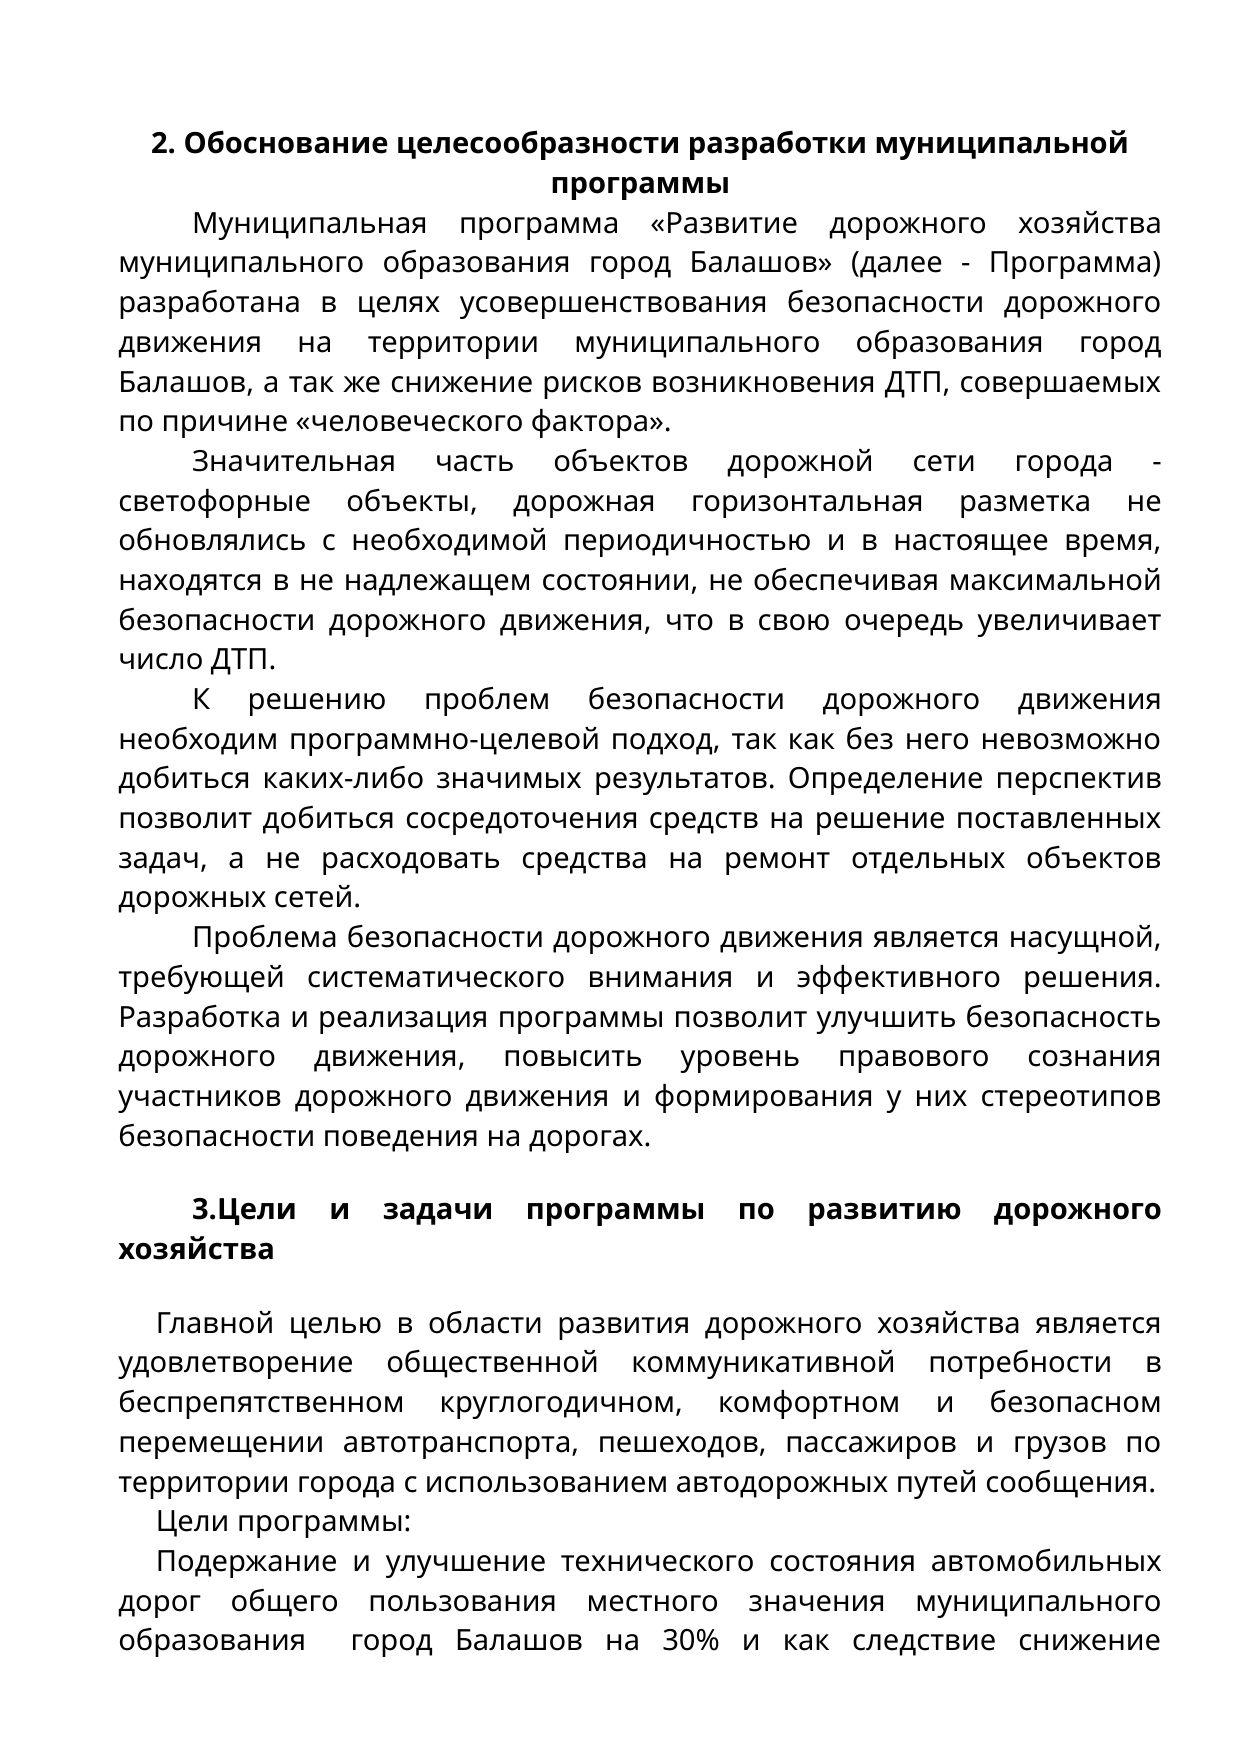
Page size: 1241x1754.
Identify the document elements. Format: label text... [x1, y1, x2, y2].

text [118, 1540, 1162, 1659]
text Главной целью в области развития дорожного хозяйства является удовлетворение общественной коммуникативной потребности в беспрепятственном круглогодичном, комфортном и безопасном перемещении автотранспорта, пешеходов, пассажиров и грузов по территории города с использованием автодорожных путей сообщения. [118, 1302, 1162, 1501]
text 2. Обоснование целесообразности разработки муниципальной программы [118, 123, 1162, 202]
text Цели программы: [118, 1501, 1162, 1540]
text 3.Цели и задачи программы по развитию дорожного хозяйства [118, 1189, 1162, 1268]
text Значительная часть объектов дорожной сети города - светофорные объекты, дорожная горизонтальная разметка не обновлялись с необходимой периодичностью и в настоящее время, находятся в не надлежащем состоянии, не обеспечивая максимальной безопасности дорожного движения, что в свою очередь увеличивает число ДТП. [118, 440, 1162, 678]
text Муниципальная программа «Развитие дорожного хозяйства муниципального образования город Балашов» (далее - Программа) разработана в целях усовершенствования безопасности дорожного движения на территории муниципального образования город Балашов, а так же снижение рисков возникновения ДТП, совершаемых по причине «человеческого фактора». [118, 202, 1162, 440]
text Проблема безопасности дорожного движения является насущной, требующей систематического внимания и эффективного решения. Разработка и реализация программы позволит улучшить безопасность дорожного движения, повысить уровень правового сознания участников дорожного движения и формирования у них стереотипов безопасности поведения на дорогах. [118, 916, 1162, 1154]
text К решению проблем безопасности дорожного движения необходим программно-целевой подход, так как без него невозможно добиться каких-либо значимых результатов. Определение перспектив позволит добиться сосредоточения средств на решение поставленных задач, а не расходовать средства на ремонт отдельных объектов дорожных сетей. [118, 678, 1162, 916]
